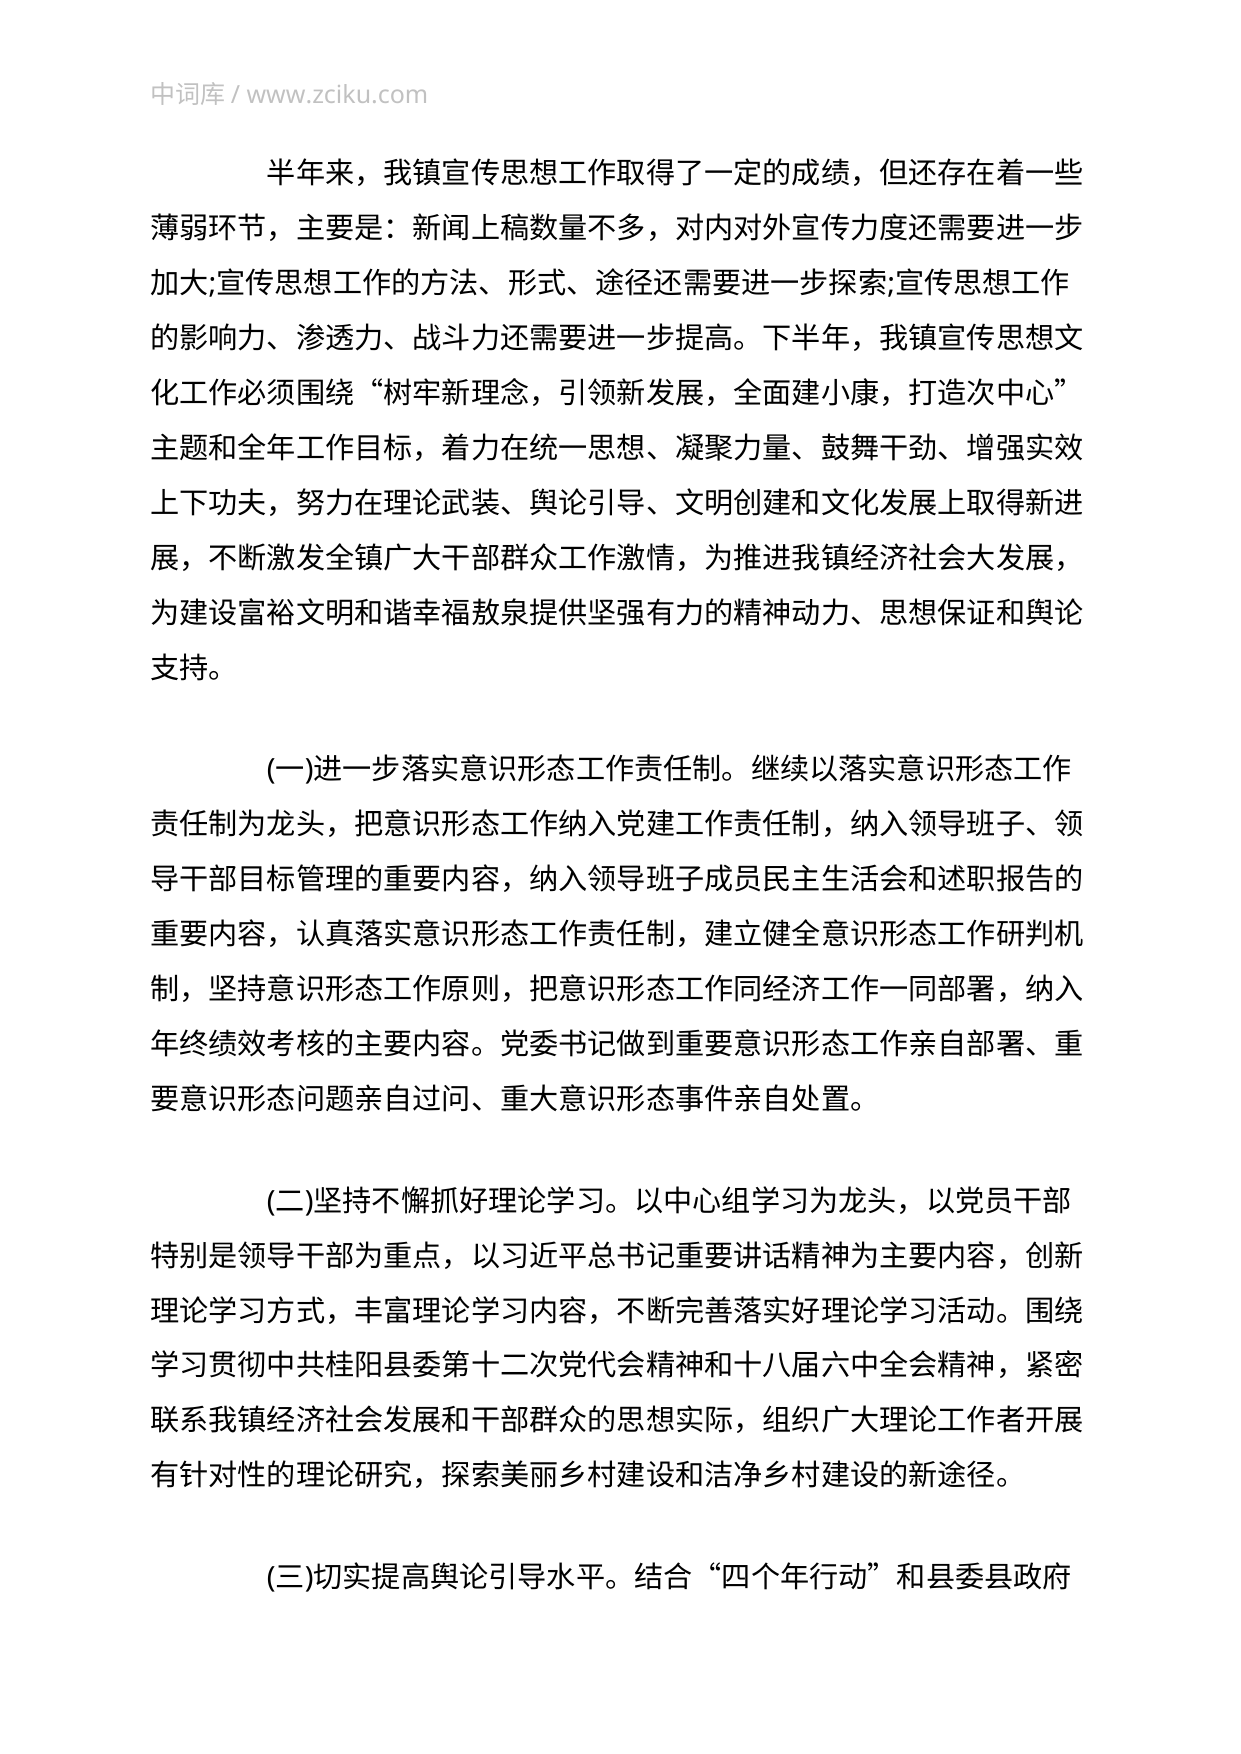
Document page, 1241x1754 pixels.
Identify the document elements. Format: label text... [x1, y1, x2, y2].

text 半年来，我镇宣传思想工作取得了一定的成绩，但还存在着一些薄弱环节，主要是：新闻上稿数量不多，对内对外宣传力度还需要进一步加大;宣传思想工作的方法、形式、途径还需要进一步探索;宣传思想工作的影响力、渗透力、战斗力还需要进一步提高。下半年，我镇宣传思想文化工作必须围绕“树牢新理念，引领新发展，全面建小康，打造次中心”主题和全年工作目标，着力在统一思想、凝聚力量、鼓舞干劲、增强实效上下功夫，努力在理论武装、舆论引导、文明创建和文化发展上取得新进展，不断激发全镇广大干部群众工作激情，为推进我镇经济社会大发展，为建设富裕文明和谐幸福敖泉提供坚强有力的精神动力、思想保证和舆论支持。 [150, 150, 1090, 686]
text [150, 1553, 1090, 1596]
text (二)坚持不懈抓好理论学习。以中心组学习为龙头，以党员干部特别是领导干部为重点，以习近平总书记重要讲话精神为主要内容，创新理论学习方式，丰富理论学习内容，不断完善落实好理论学习活动。围绕学习贯彻中共桂阳县委第十二次党代会精神和十八届六中全会精神，紧密联系我镇经济社会发展和干部群众的思想实际，组织广大理论工作者开展有针对性的理论研究，探索美丽乡村建设和洁净乡村建设的新途径。 [150, 1177, 1090, 1494]
text (一)进一步落实意识形态工作责任制。继续以落实意识形态工作责任制为龙头，把意识形态工作纳入党建工作责任制，纳入领导班子、领导干部目标管理的重要内容，纳入领导班子成员民主生活会和述职报告的重要内容，认真落实意识形态工作责任制，建立健全意识形态工作研判机制，坚持意识形态工作原则，把意识形态工作同经济工作一同部署，纳入年终绩效考核的主要内容。党委书记做到重要意识形态工作亲自部署、重要意识形态问题亲自过问、重大意识形态事件亲自处置。 [150, 746, 1090, 1118]
